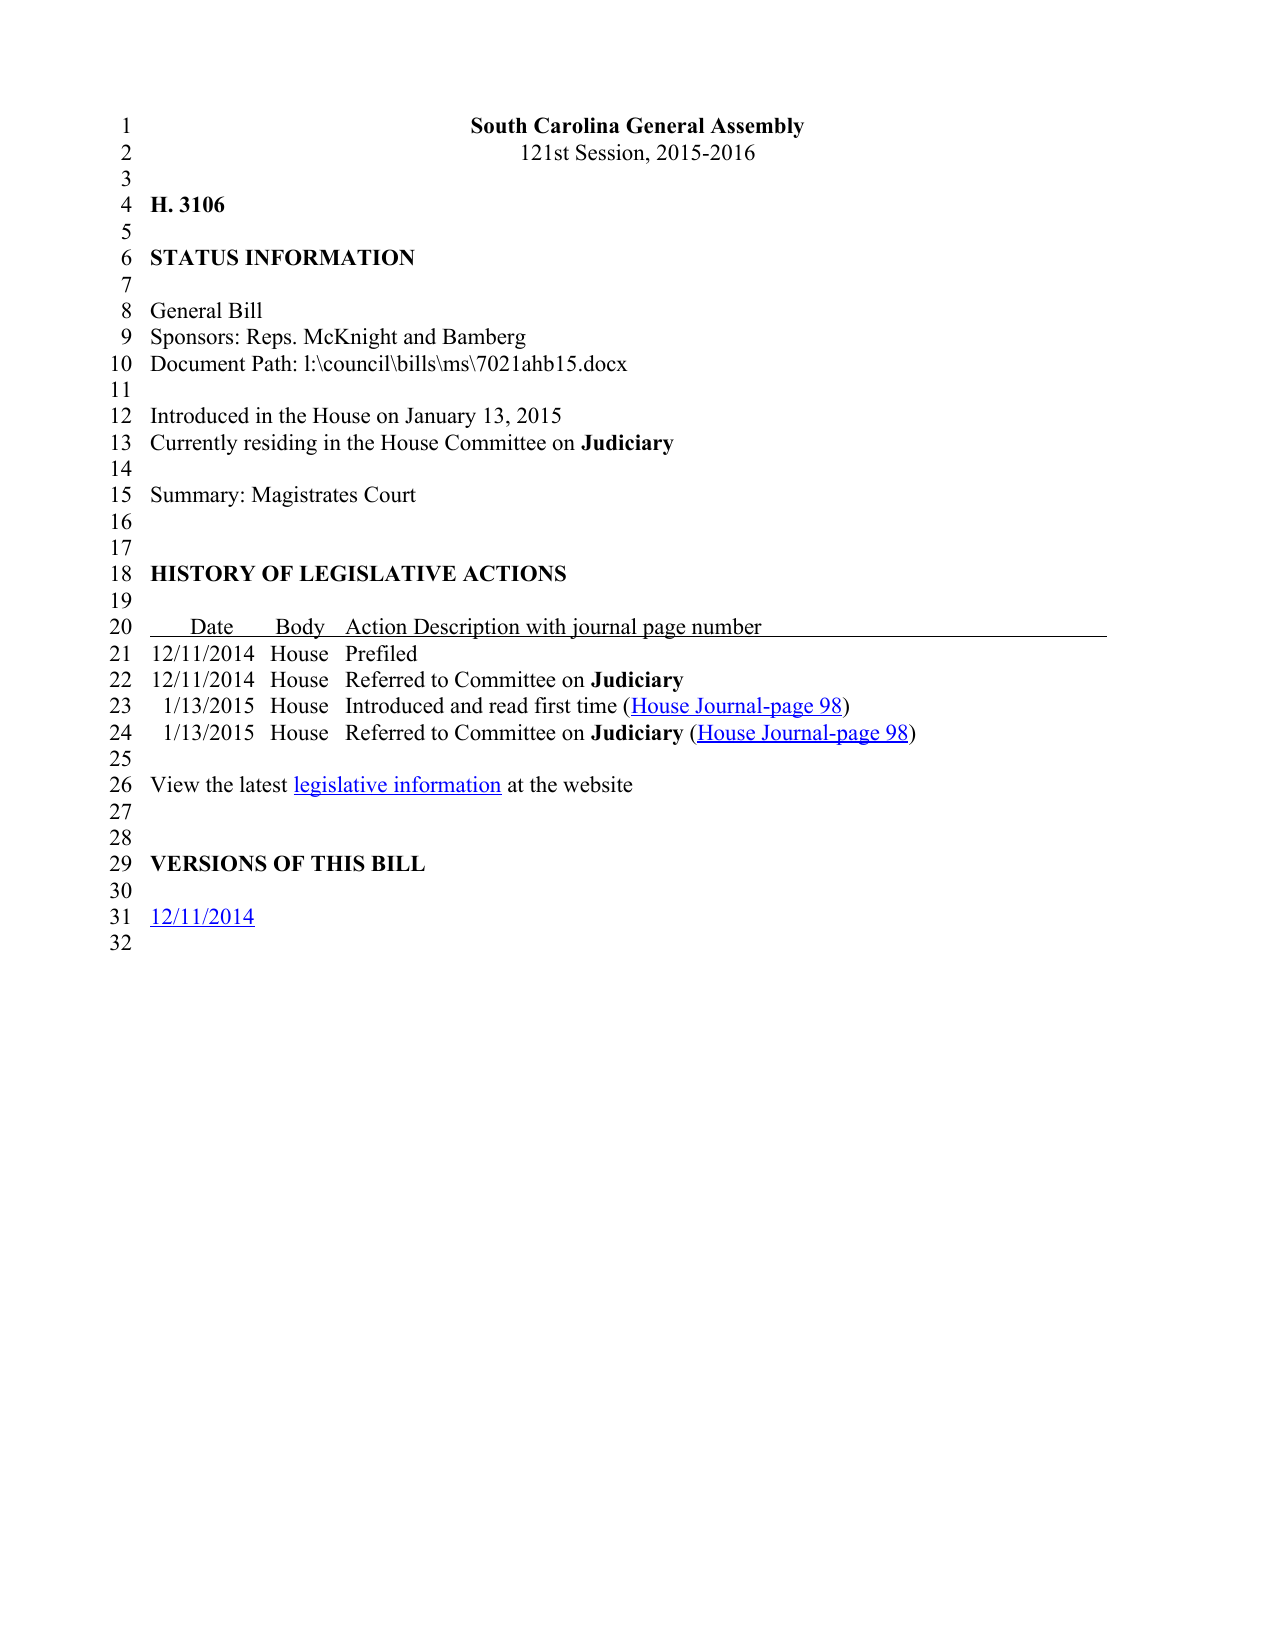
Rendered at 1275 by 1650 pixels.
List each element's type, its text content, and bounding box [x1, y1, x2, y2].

text Document Path: l:\council\bills\ms\7021ahb15.docx [150, 350, 1125, 376]
text 12/11/2014 House Prefiled [150, 639, 1125, 666]
text General Bill [150, 297, 1125, 323]
text VERSIONS OF THIS BILL [150, 850, 1125, 877]
text South Carolina General Assembly [150, 112, 1125, 139]
text Currently residing in the House Committee on Judiciary [150, 429, 1125, 455]
text 1/13/2015 House Referred to Committee on Judiciary (House Journal-page 98) [150, 719, 1125, 745]
text 1/13/2015 House Introduced and read first time (House Journal-page 98) [150, 692, 1125, 719]
text Sponsors: Reps. McKnight and Bamberg [150, 323, 1125, 350]
text View the latest legislative information at the website [150, 771, 1125, 798]
text 12/11/2014 [150, 903, 1125, 929]
text Summary: Magistrates Court [150, 481, 1125, 508]
text Introduced in the House on January 13, 2015 [150, 402, 1125, 429]
text STATUS INFORMATION [150, 244, 1125, 271]
text H. 3106 [150, 192, 1125, 218]
text 121st Session, 2015-2016 [150, 139, 1125, 165]
text 12/11/2014 House Referred to Committee on Judiciary [150, 666, 1125, 692]
text Date Body Action Description with journal page number [150, 613, 1125, 639]
text HISTORY OF LEGISLATIVE ACTIONS [150, 561, 1125, 587]
